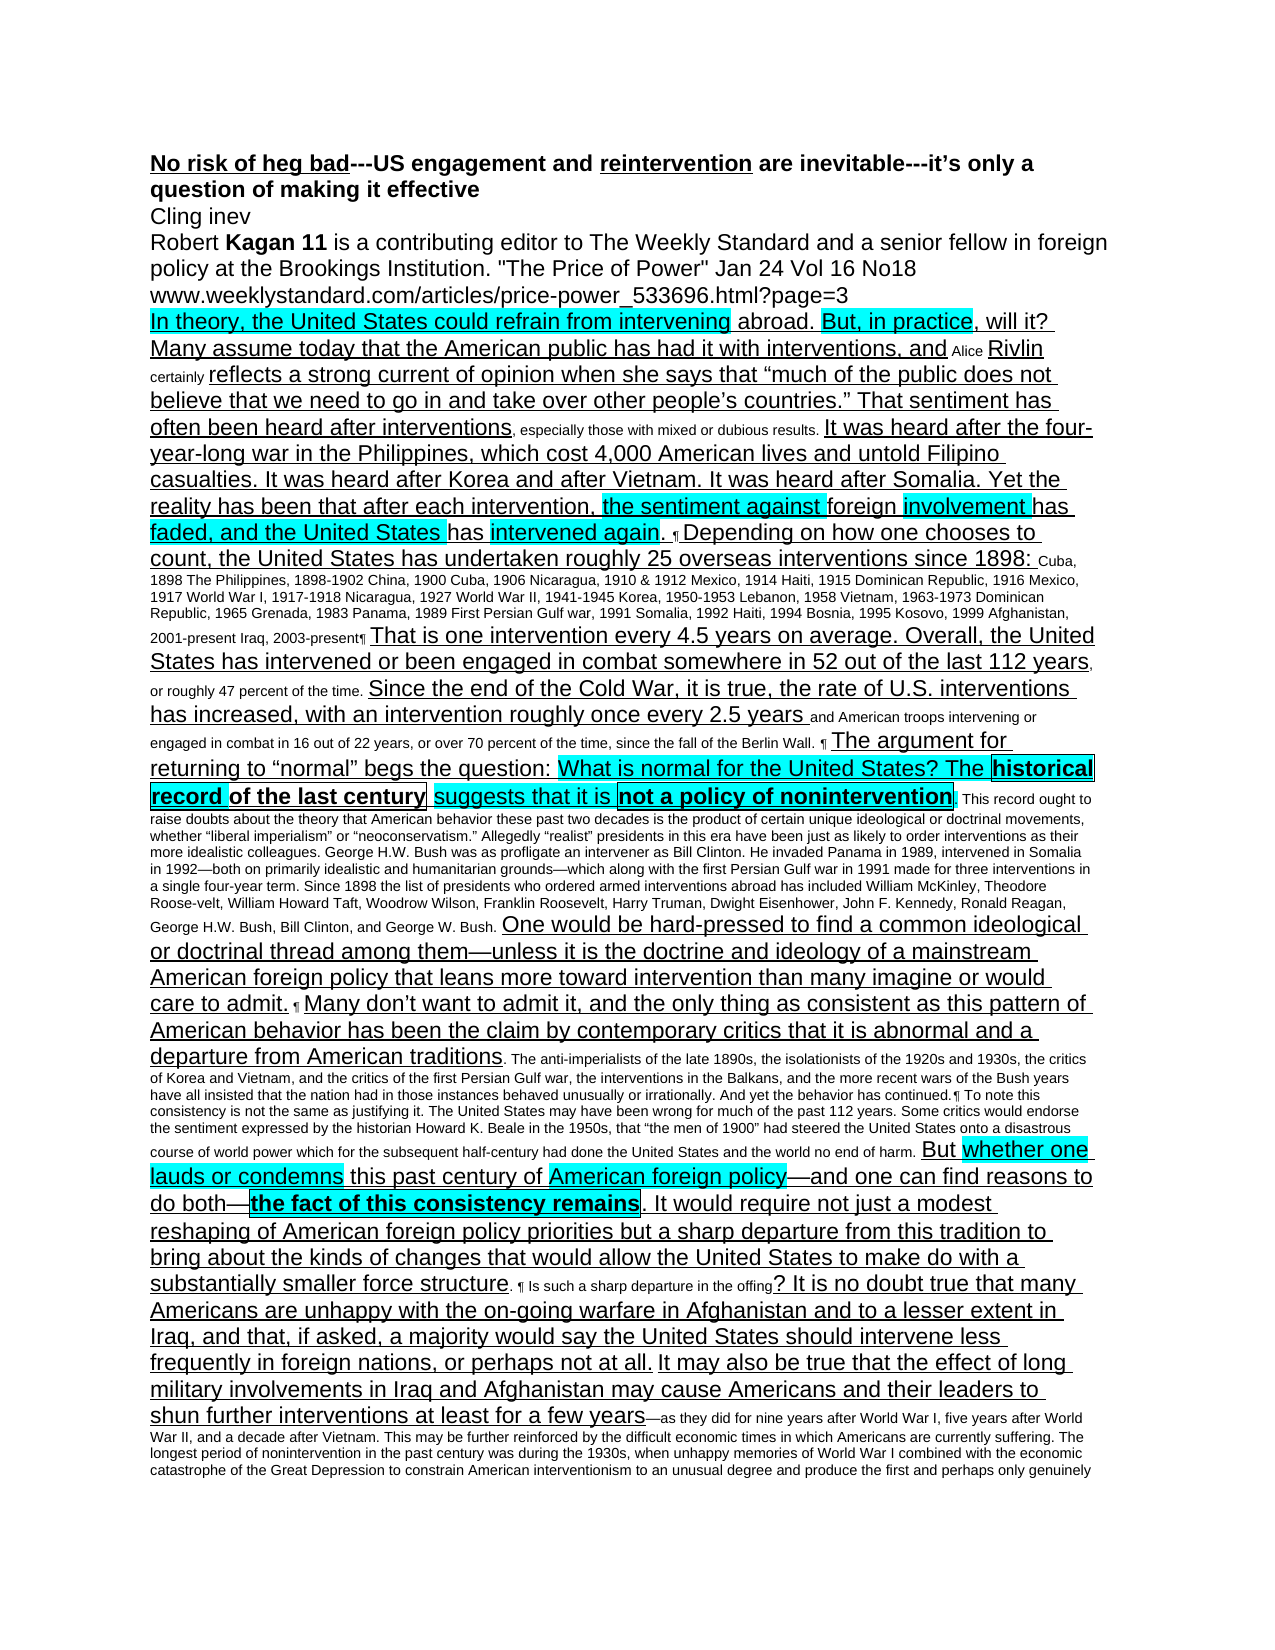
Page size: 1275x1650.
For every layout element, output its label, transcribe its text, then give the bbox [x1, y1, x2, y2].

text Robert Kagan 11 is a contributing editor to The Weekly Standard and a senior fellow in foreign policy at the Brookings Institution. "The Price of Power" Jan 24 Vol 16 No18 www.weeklystandard.com/articles/price-power_533696.html?page=3 [150, 229, 1125, 308]
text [150, 779, 1095, 1479]
subtitle No risk of heg bad---US engagement and reintervention are inevitable---it’s only a question of making it effective [150, 150, 1125, 203]
text Cling inev [150, 203, 1125, 229]
